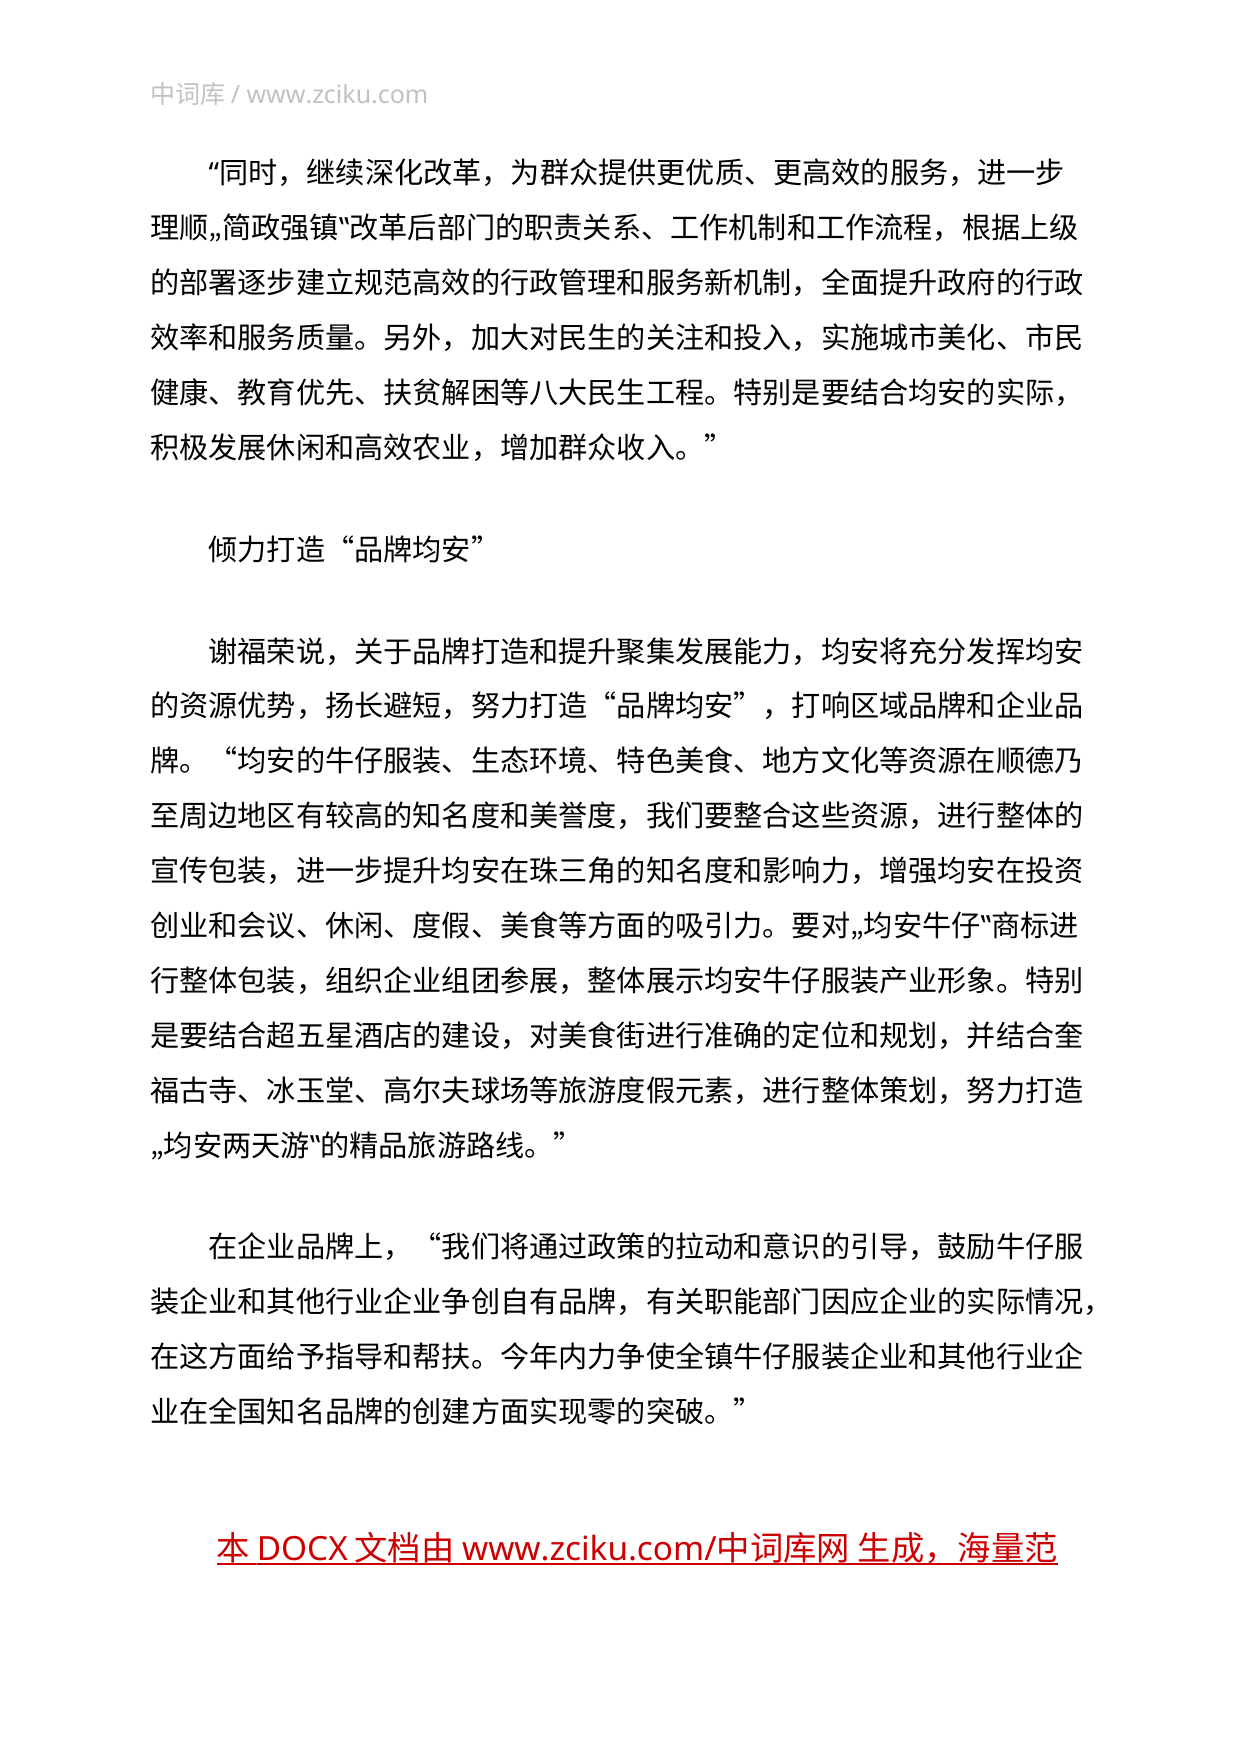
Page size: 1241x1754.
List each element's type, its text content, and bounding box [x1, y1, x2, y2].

text “同时，继续深化改革，为群众提供更优质、更高效的服务，进一步理顺„简政强镇‟改革后部门的职责关系、工作机制和工作流程，根据上级的部署逐步建立规范高效的行政管理和服务新机制，全面提升政府的行政效率和服务质量。另外，加大对民生的关注和投入，实施城市美化、市民健康、教育优先、扶贫解困等八大民生工程。特别是要结合均安的实际，积极发展休闲和高效农业，增加群众收入。” [150, 150, 1090, 467]
text 倾力打造“品牌均安” [150, 526, 1090, 569]
text 谢福荣说，关于品牌打造和提升聚集发展能力，均安将充分发挥均安的资源优势，扬长避短，努力打造“品牌均安”，打响区域品牌和企业品牌。“均安的牛仔服装、生态环境、特色美食、地方文化等资源在顺德乃至周边地区有较高的知名度和美誉度，我们要整合这些资源，进行整体的宣传包装，进一步提升均安在珠三角的知名度和影响力，增强均安在投资创业和会议、休闲、度假、美食等方面的吸引力。要对„均安牛仔‟商标进行整体包装，组织企业组团参展，整体展示均安牛仔服装产业形象。特别是要结合超五星酒店的建设，对美食街进行准确的定位和规划，并结合奎福古寺、冰玉堂、高尔夫球场等旅游度假元素，进行整体策划，努力打造„均安两天游‟的精品旅游路线。” [150, 628, 1090, 1164]
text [150, 1522, 1090, 1570]
text 在企业品牌上，“我们将通过政策的拉动和意识的引导，鼓励牛仔服装企业和其他行业企业争创自有品牌，有关职能部门因应企业的实际情况，在这方面给予指导和帮扶。今年内力争使全镇牛仔服装企业和其他行业企业在全国知名品牌的创建方面实现零的突破。” [150, 1224, 1090, 1431]
